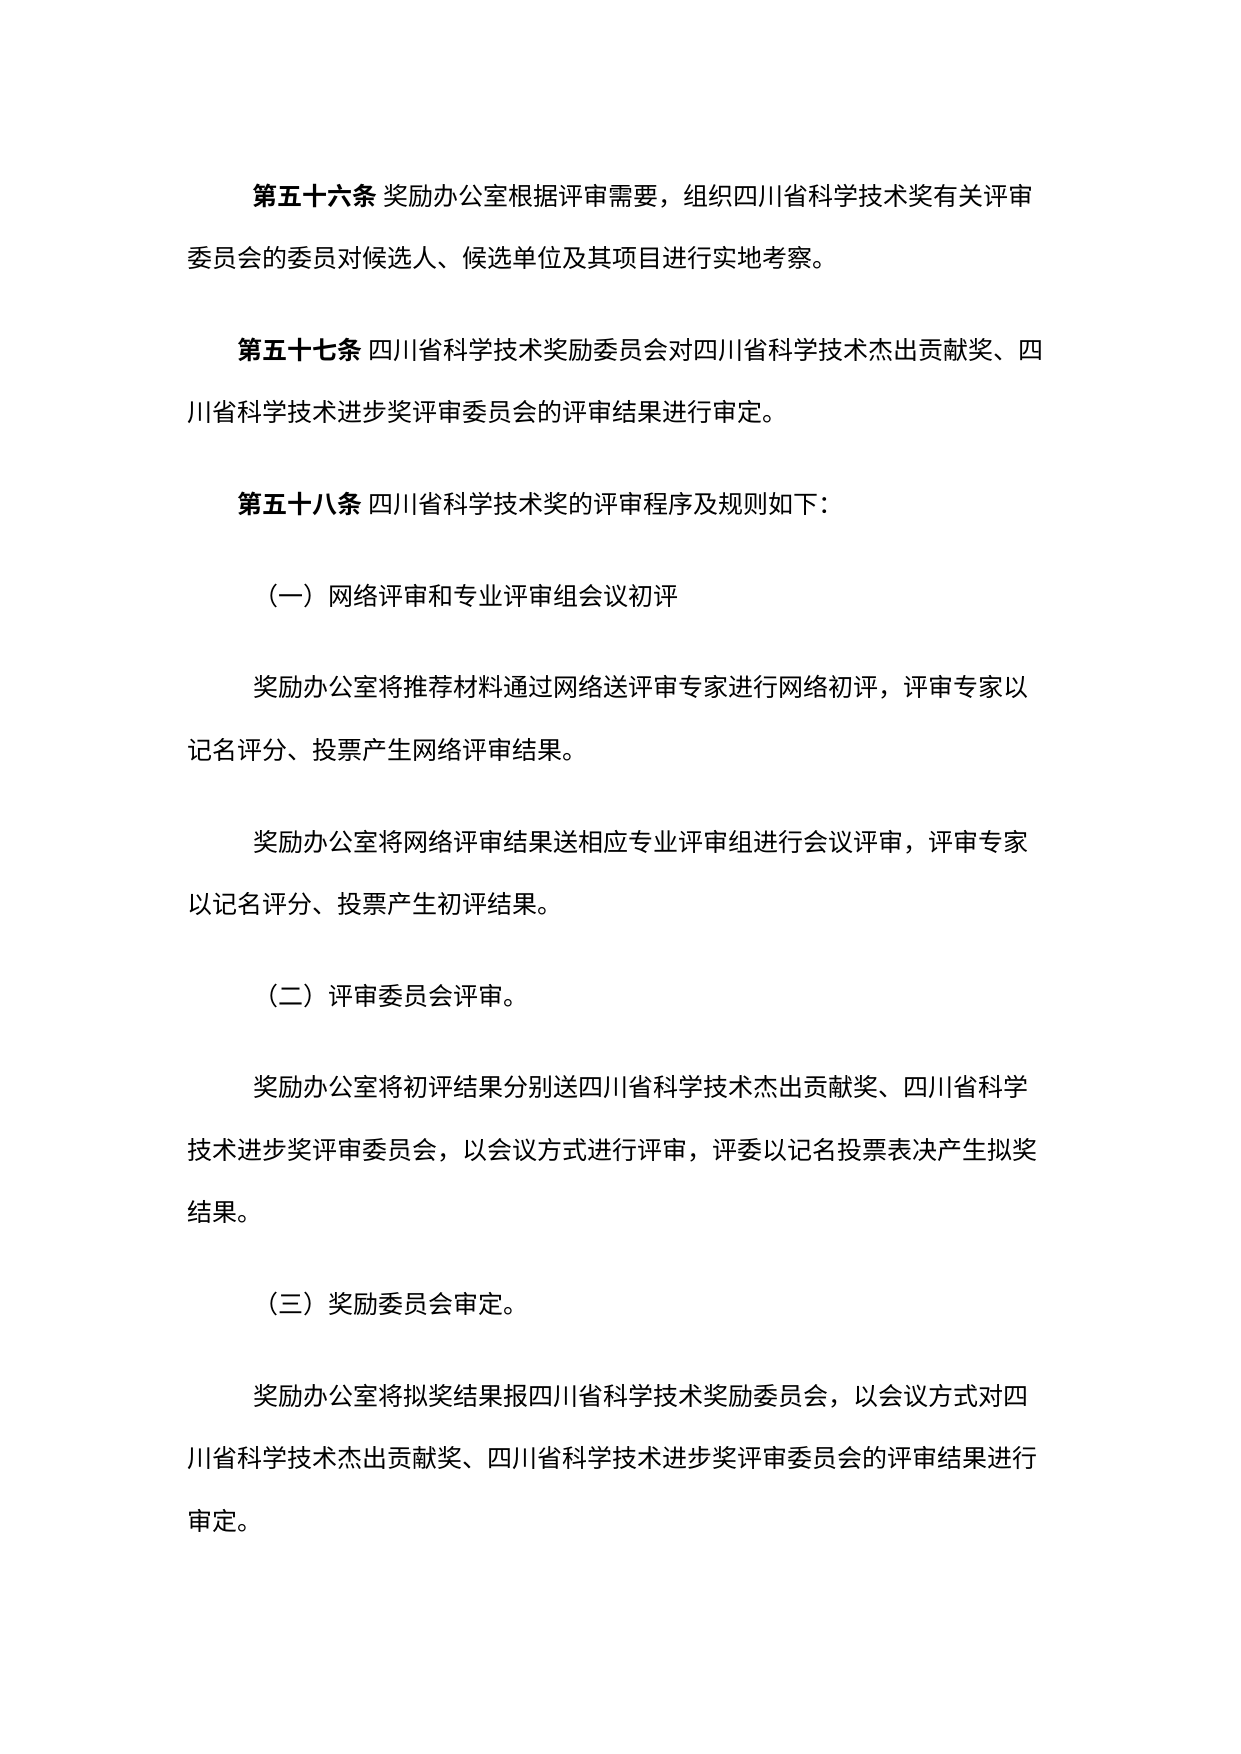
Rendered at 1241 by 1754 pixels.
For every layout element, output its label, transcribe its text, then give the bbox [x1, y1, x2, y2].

text （一）网络评审和专业评审组会议初评 [187, 550, 1053, 612]
text 奖励办公室将初评结果分别送四川省科学技术杰出贡献奖、四川省科学技术进步奖评审委员会，以会议方式进行评审，评委以记名投票表决产生拟奖结果。 [187, 1042, 1053, 1229]
text 第五十八条 四川省科学技术奖的评审程序及规则如下： [187, 458, 1053, 521]
text 奖励办公室将网络评审结果送相应专业评审组进行会议评审，评审专家以记名评分、投票产生初评结果。 [187, 796, 1053, 921]
text 第五十六条 奖励办公室根据评审需要，组织四川省科学技术奖有关评审委员会的委员对候选人、候选单位及其项目进行实地考察。 [187, 150, 1053, 275]
text （三）奖励委员会审定。 [187, 1258, 1053, 1321]
text （二）评审委员会评审。 [187, 950, 1053, 1012]
text 奖励办公室将拟奖结果报四川省科学技术奖励委员会，以会议方式对四川省科学技术杰出贡献奖、四川省科学技术进步奖评审委员会的评审结果进行审定。 [187, 1350, 1053, 1537]
text 第五十七条 四川省科学技术奖励委员会对四川省科学技术杰出贡献奖、四川省科学技术进步奖评审委员会的评审结果进行审定。 [187, 304, 1053, 429]
text 奖励办公室将推荐材料通过网络送评审专家进行网络初评，评审专家以记名评分、投票产生网络评审结果。 [187, 642, 1053, 767]
